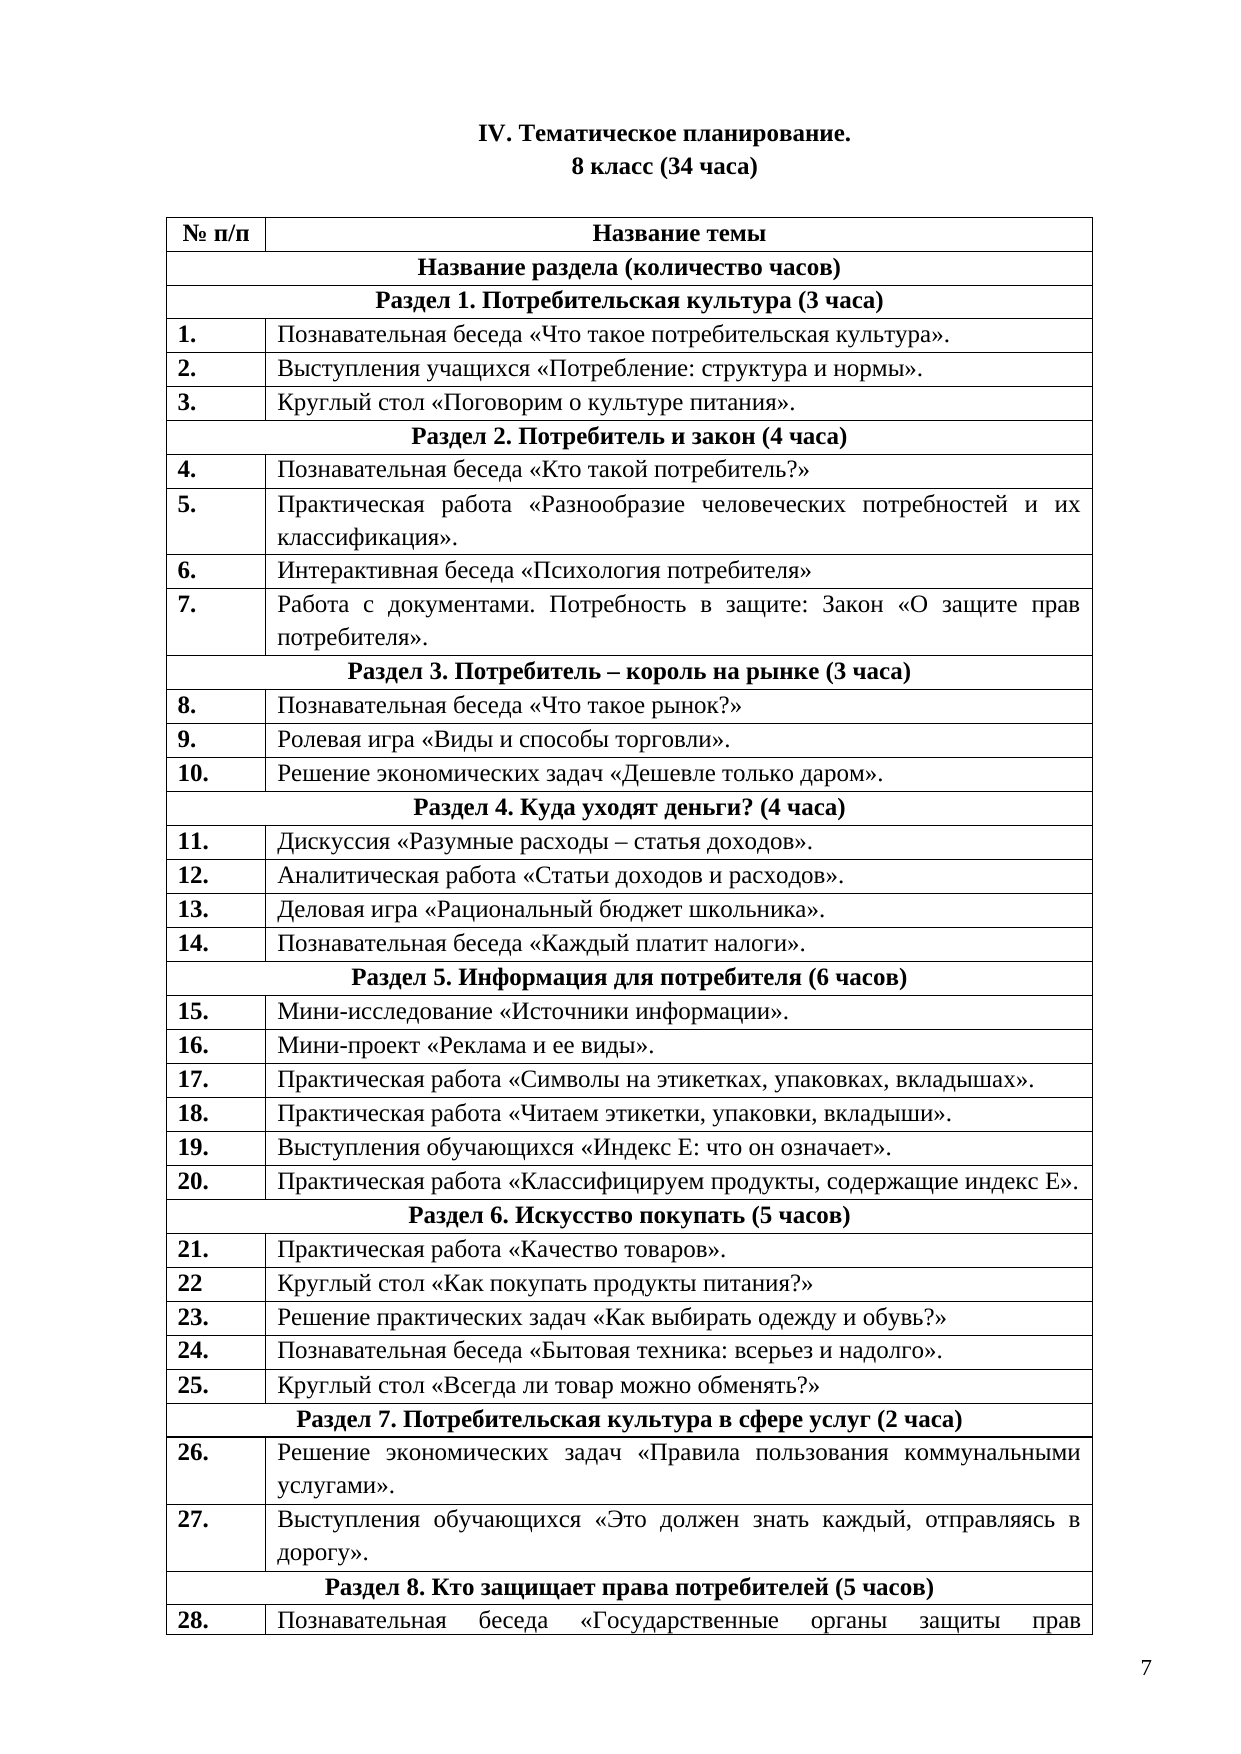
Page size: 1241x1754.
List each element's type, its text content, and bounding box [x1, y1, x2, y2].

table_cell 2. [167, 353, 265, 386]
table_cell Раздел 7. Потребительская культура в сфере услуг (2 часа) [167, 1404, 1092, 1436]
table_cell 18. [167, 1098, 265, 1131]
table_cell Круглый стол «Поговорим о культуре питания». [266, 387, 1092, 420]
table_header Название темы [266, 218, 1092, 251]
table_cell Познавательная беседа «Что такое потребительская культура». [266, 319, 1092, 352]
table_cell Практическая работа «Качество товаров». [266, 1234, 1092, 1267]
table_cell Раздел 4. Куда уходят деньги? (4 часа) [167, 792, 1092, 825]
table_cell 3. [167, 387, 265, 420]
table_cell Мини-проект «Реклама и ее виды». [266, 1030, 1092, 1063]
table_cell 4. [167, 455, 265, 488]
table_cell Раздел 8. Кто защищает права потребителей (5 часов) [167, 1572, 1092, 1604]
table_cell Раздел 3. Потребитель – король на рынке (3 часа) [167, 656, 1092, 689]
table_cell 22 [167, 1268, 265, 1301]
text 8 класс (34 часа) [177, 151, 1152, 180]
table_cell Деловая игра «Рациональный бюджет школьника». [266, 894, 1092, 927]
table_cell 28. [167, 1605, 265, 1634]
table_cell Мини-исследование «Источники информации». [266, 996, 1092, 1029]
table_cell 12. [167, 860, 265, 893]
table_cell Ролевая игра «Виды и способы торговли». [266, 724, 1092, 757]
table_cell 19. [167, 1132, 265, 1165]
table_cell Выступления обучающихся «Это должен знать каждый, отправляясь в дорогу». [266, 1505, 1092, 1571]
table_cell Раздел 5. Информация для потребителя (6 часов) [167, 962, 1092, 995]
table_cell Выступления обучающихся «Индекс Е: что он означает». [266, 1132, 1092, 1165]
table_cell 8. [167, 690, 265, 723]
table_cell Решение практических задач «Как выбирать одежду и обувь?» [266, 1302, 1092, 1334]
table_cell Аналитическая работа «Статьи доходов и расходов». [266, 860, 1092, 893]
table_cell 27. [167, 1505, 265, 1571]
table_cell 23. [167, 1302, 265, 1334]
table_cell Решение экономических задач «Дешевле только даром». [266, 758, 1092, 791]
table_cell Интерактивная беседа «Психология потребителя» [266, 555, 1092, 588]
table_cell 17. [167, 1064, 265, 1097]
table_cell Раздел 1. Потребительская культура (3 часа) [167, 286, 1092, 318]
table_cell Познавательная беседа «Кто такой потребитель?» [266, 455, 1092, 488]
table_cell Выступления учащихся «Потребление: структура и нормы». [266, 353, 1092, 386]
table_cell 6. [167, 555, 265, 588]
table_cell 21. [167, 1234, 265, 1267]
table_cell 14. [167, 928, 265, 961]
table_cell 7. [167, 589, 265, 655]
table_cell Познавательная беседа «Что такое рынок?» [266, 690, 1092, 723]
table_cell 16. [167, 1030, 265, 1063]
table_cell 1. [167, 319, 265, 352]
table_cell 15. [167, 996, 265, 1029]
table_cell Раздел 6. Искусство покупать (5 часов) [167, 1200, 1092, 1233]
table_cell 10. [167, 758, 265, 791]
table_cell Круглый стол «Как покупать продукты питания?» [266, 1268, 1092, 1301]
table_cell Дискуссия «Разумные расходы – статья доходов». [266, 826, 1092, 859]
table_cell 25. [167, 1370, 265, 1403]
table_cell Круглый стол «Всегда ли товар можно обменять?» [266, 1370, 1092, 1403]
table_cell Практическая работа «Читаем этикетки, упаковки, вкладыши». [266, 1098, 1092, 1131]
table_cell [266, 1605, 1092, 1634]
table_cell Работа с документами. Потребность в защите: Закон «О защите прав потребителя». [266, 589, 1092, 655]
table_cell 5. [167, 489, 265, 554]
table_cell 13. [167, 894, 265, 927]
table_cell Название раздела (количество часов) [167, 252, 1092, 284]
table_cell Решение экономических задач «Правила пользования коммунальными услугами». [266, 1438, 1092, 1503]
text IV. Тематическое планирование. [177, 118, 1152, 147]
table_cell 11. [167, 826, 265, 859]
table_cell Практическая работа «Символы на этикетках, упаковках, вкладышах». [266, 1064, 1092, 1097]
table_cell Практическая работа «Классифицируем продукты, содержащие индекс Е». [266, 1166, 1092, 1199]
table_cell 20. [167, 1166, 265, 1199]
table_header № п/п [167, 218, 265, 251]
table_cell 26. [167, 1438, 265, 1503]
table_cell Раздел 2. Потребитель и закон (4 часа) [167, 421, 1092, 453]
table_cell 24. [167, 1336, 265, 1369]
table_cell Познавательная беседа «Каждый платит налоги». [266, 928, 1092, 961]
table_cell Познавательная беседа «Бытовая техника: всерьез и надолго». [266, 1336, 1092, 1369]
table_cell Практическая работа «Разнообразие человеческих потребностей и их классификация». [266, 489, 1092, 554]
table_cell 9. [167, 724, 265, 757]
